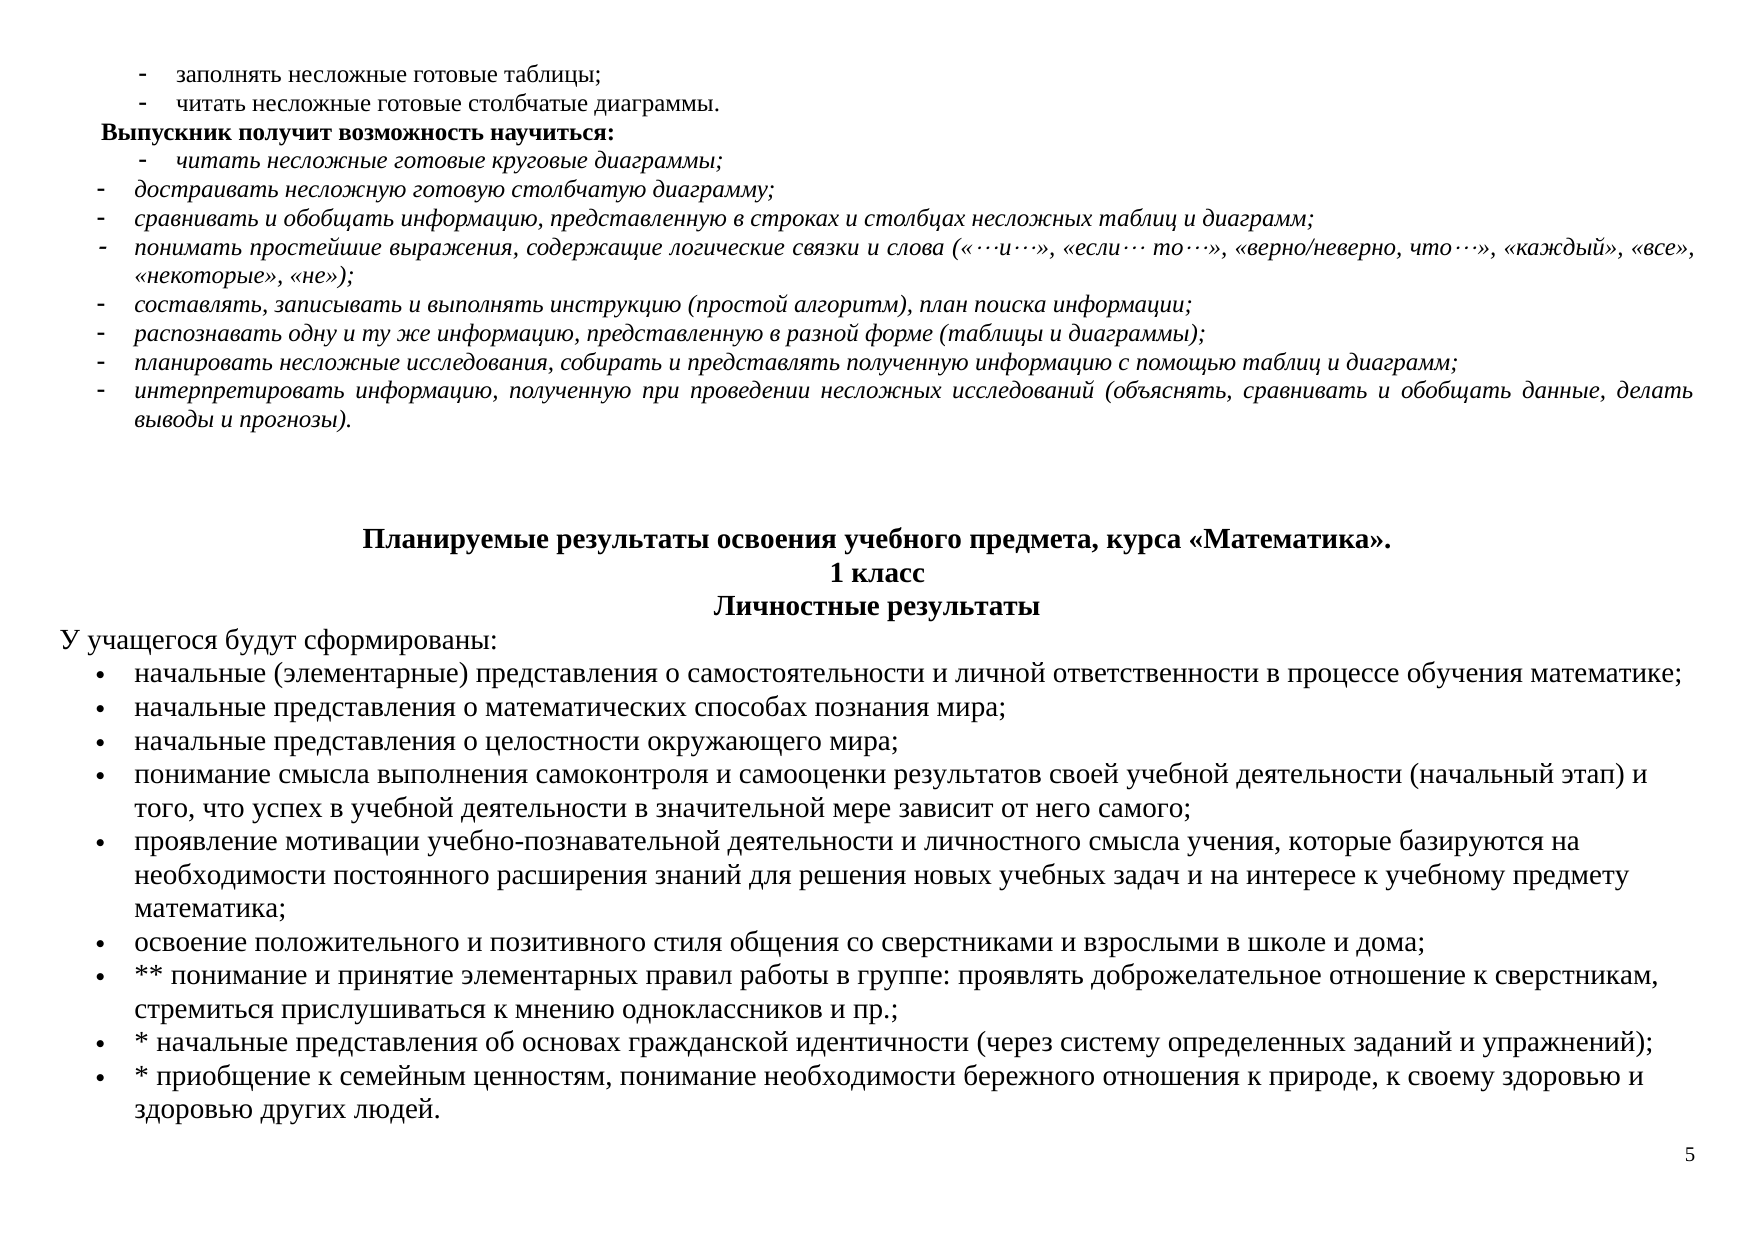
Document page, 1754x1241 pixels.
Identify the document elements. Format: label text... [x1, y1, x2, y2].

list достраивать несложную готовую столбчатую диаграмму; [97, 174, 1695, 203]
list * приобщение к семейным ценностям, понимание необходимости бережного отношения к природе, к своему здоровью и здоровью других людей. [97, 1058, 1695, 1125]
list читать несложные готовые круговые диаграммы; [138, 145, 1695, 174]
list * начальные представления об основах гражданской идентичности (через систему определенных заданий и упражнений); [97, 1024, 1695, 1058]
list интерпретировать информацию, полученную при проведении несложных исследований (объяснять, сравнивать и обобщать данные, делать выводы и прогнозы). [97, 375, 1695, 433]
list составлять, записывать и выполнять инструкцию (простой алгоритм), план поиска информации; [97, 289, 1695, 318]
text У учащегося будут сформированы: [59, 622, 1695, 656]
list начальные (элементарные) представления о самостоятельности и личной ответственности в процессе обучения математике; [97, 656, 1695, 689]
list освоение положительного и позитивного стиля общения со сверстниками и взрослыми в школе и дома; [97, 924, 1695, 957]
list ** понимание и принятие элементарных правил работы в группе: проявлять доброжелательное отношение к сверстникам, стремиться прислушиваться к мнению одноклассников и пр.; [97, 957, 1695, 1024]
text Выпускник получит возможность научиться: [59, 117, 1695, 145]
subtitle Планируемые результаты освоения учебного предмета, курса «Математика». [59, 521, 1695, 555]
list начальные представления о целостности окружающего мира; [97, 723, 1695, 756]
list читать несложные готовые столбчатые диаграммы. [138, 88, 1695, 117]
list проявление мотивации учебно-познавательной деятельности и личностного смысла учения, которые базируются на необходимости постоянного расширения знаний для решения новых учебных задач и на интересе к учебному предмету математика; [97, 823, 1695, 924]
text Личностные результаты [59, 588, 1695, 622]
list понимание смысла выполнения самоконтроля и самооценки результатов своей учебной деятельности (начальный этап) и того, что успех в учебной деятельности в значительной мере зависит от него самого; [97, 756, 1695, 823]
list понимать простейшие выражения, содержащие логические связки и слова («и», «если то», «верно/неверно, что», «каждый», «все», «некоторые», «не»); [97, 232, 1695, 289]
list заполнять несложные готовые таблицы; [138, 59, 1695, 88]
subtitle 1 класс [59, 555, 1695, 588]
list сравнивать и обобщать информацию, представленную в строках и столбцах несложных таблиц и диаграмм; [97, 203, 1695, 232]
list начальные представления о математических способах познания мира; [97, 689, 1695, 723]
list распознавать одну и ту же информацию, представленную в разной форме (таблицы и диаграммы); [97, 318, 1695, 347]
list планировать несложные исследования, собирать и представлять полученную информацию с помощью таблиц и диаграмм; [97, 347, 1695, 375]
